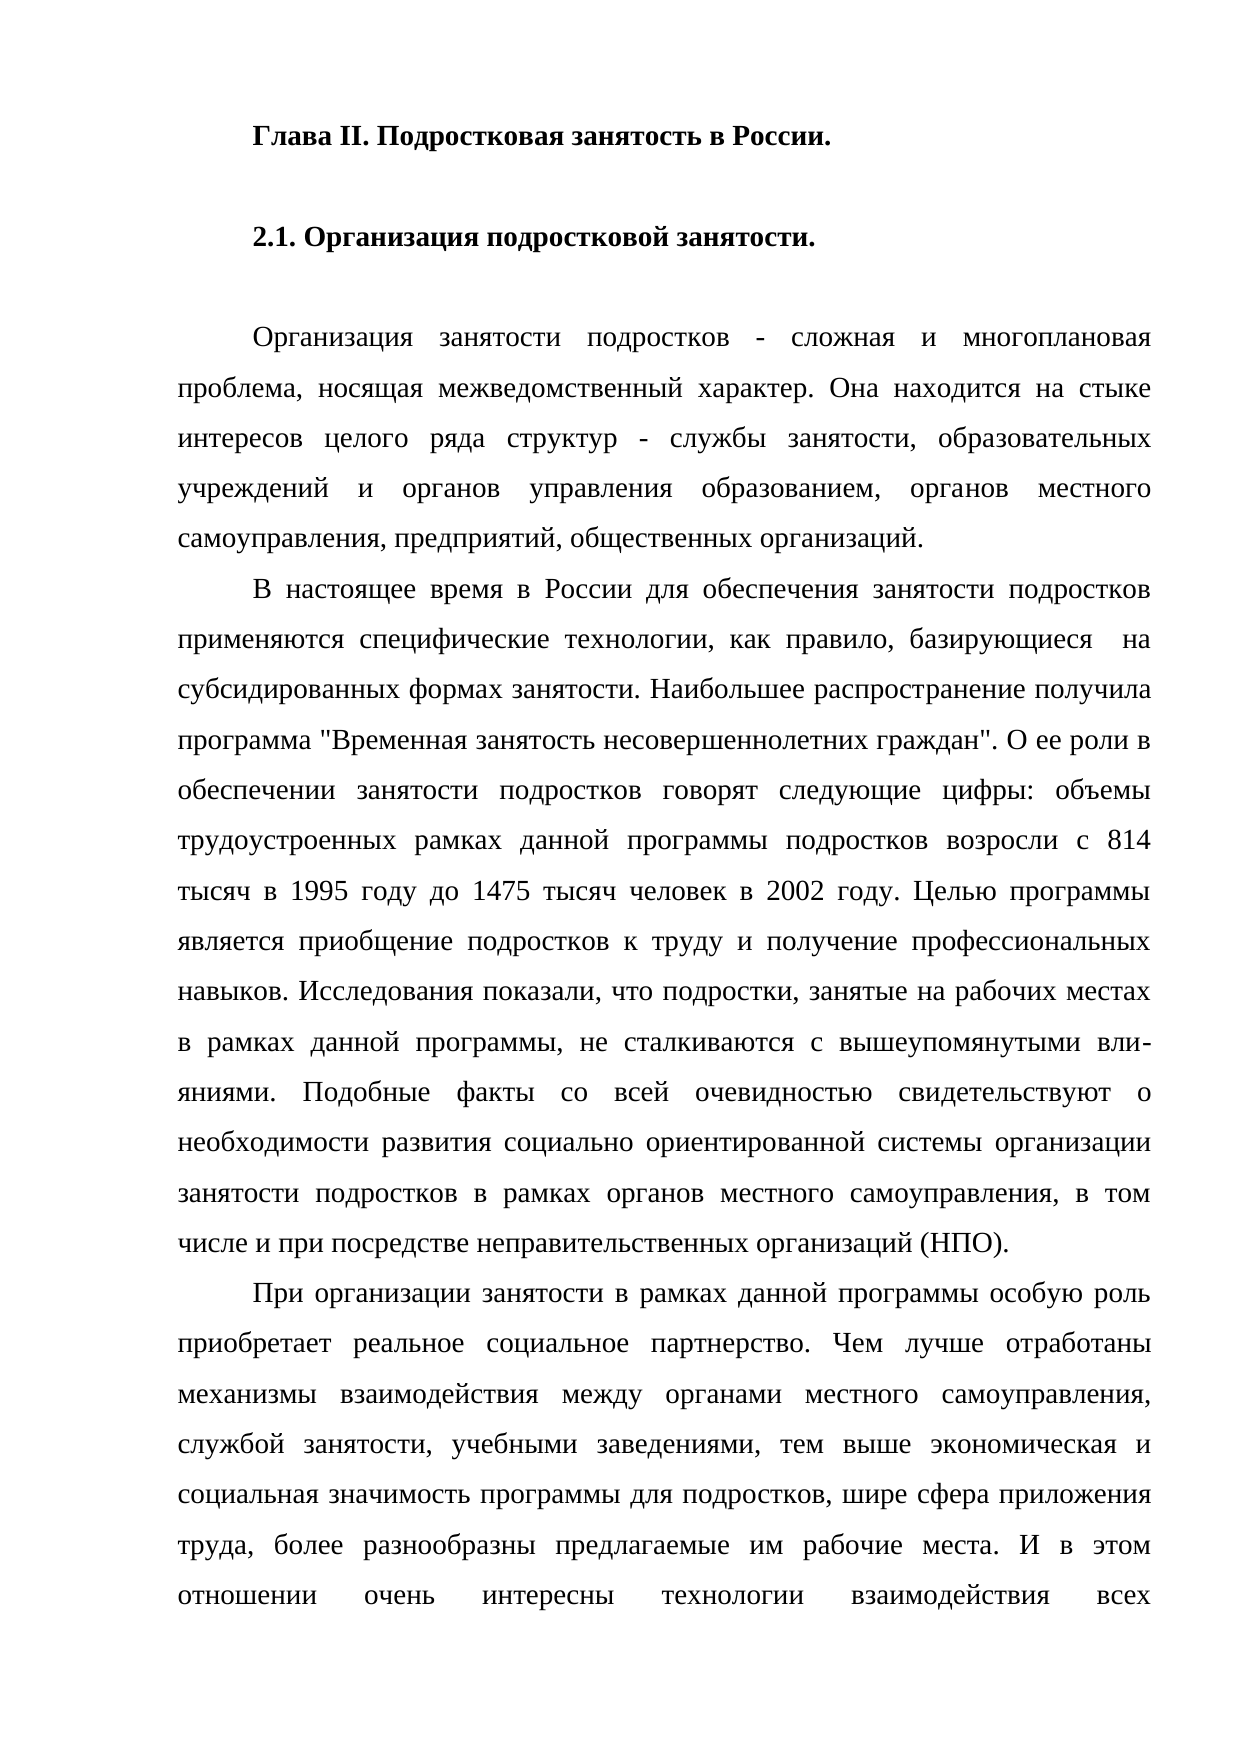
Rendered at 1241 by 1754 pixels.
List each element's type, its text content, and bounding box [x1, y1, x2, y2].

text Глава II. Подростковая занятость в России. [177, 118, 1152, 152]
text В настоящее время в России для обеспечения занятости подростков применяются специфические технологии, как правило, базирующиеся на субсидированных формах занятости. Наибольшее распространение получила программа "Временная занятость несовершеннолетних граждан". О ее роли в обеспечении занятости подростков говорят следующие цифры: объемы трудоустроенных рамках данной программы подростков возросли с 814 тысяч в 1995 году до 1475 тысяч человек в 2002 году. Целью программы является приобщение подростков к труду и получение профессиональных навыков. Исследования показали, что подростки, занятые на рабочих местах в рамках данной программы, не сталкиваются с вышеупомянутыми влияниями. Подобные факты со всей очевидностью свидетельствуют о необходимости развития социально ориентированной системы организации занятости подростков в рамках органов местного самоуправления, в том числе и при посредстве неправительственных организаций (НПО). [177, 571, 1152, 1258]
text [177, 1275, 1152, 1611]
text 2.1. Организация подростковой занятости. [177, 219, 1152, 252]
text Организация занятости подростков - сложная и многоплановая проблема, носящая межведомственный характер. Она находится на стыке интересов целого ряда структур - службы занятости, образовательных учреждений и органов управления образованием, органов местного самоуправления, предприятий, общественных организаций. [177, 319, 1152, 554]
